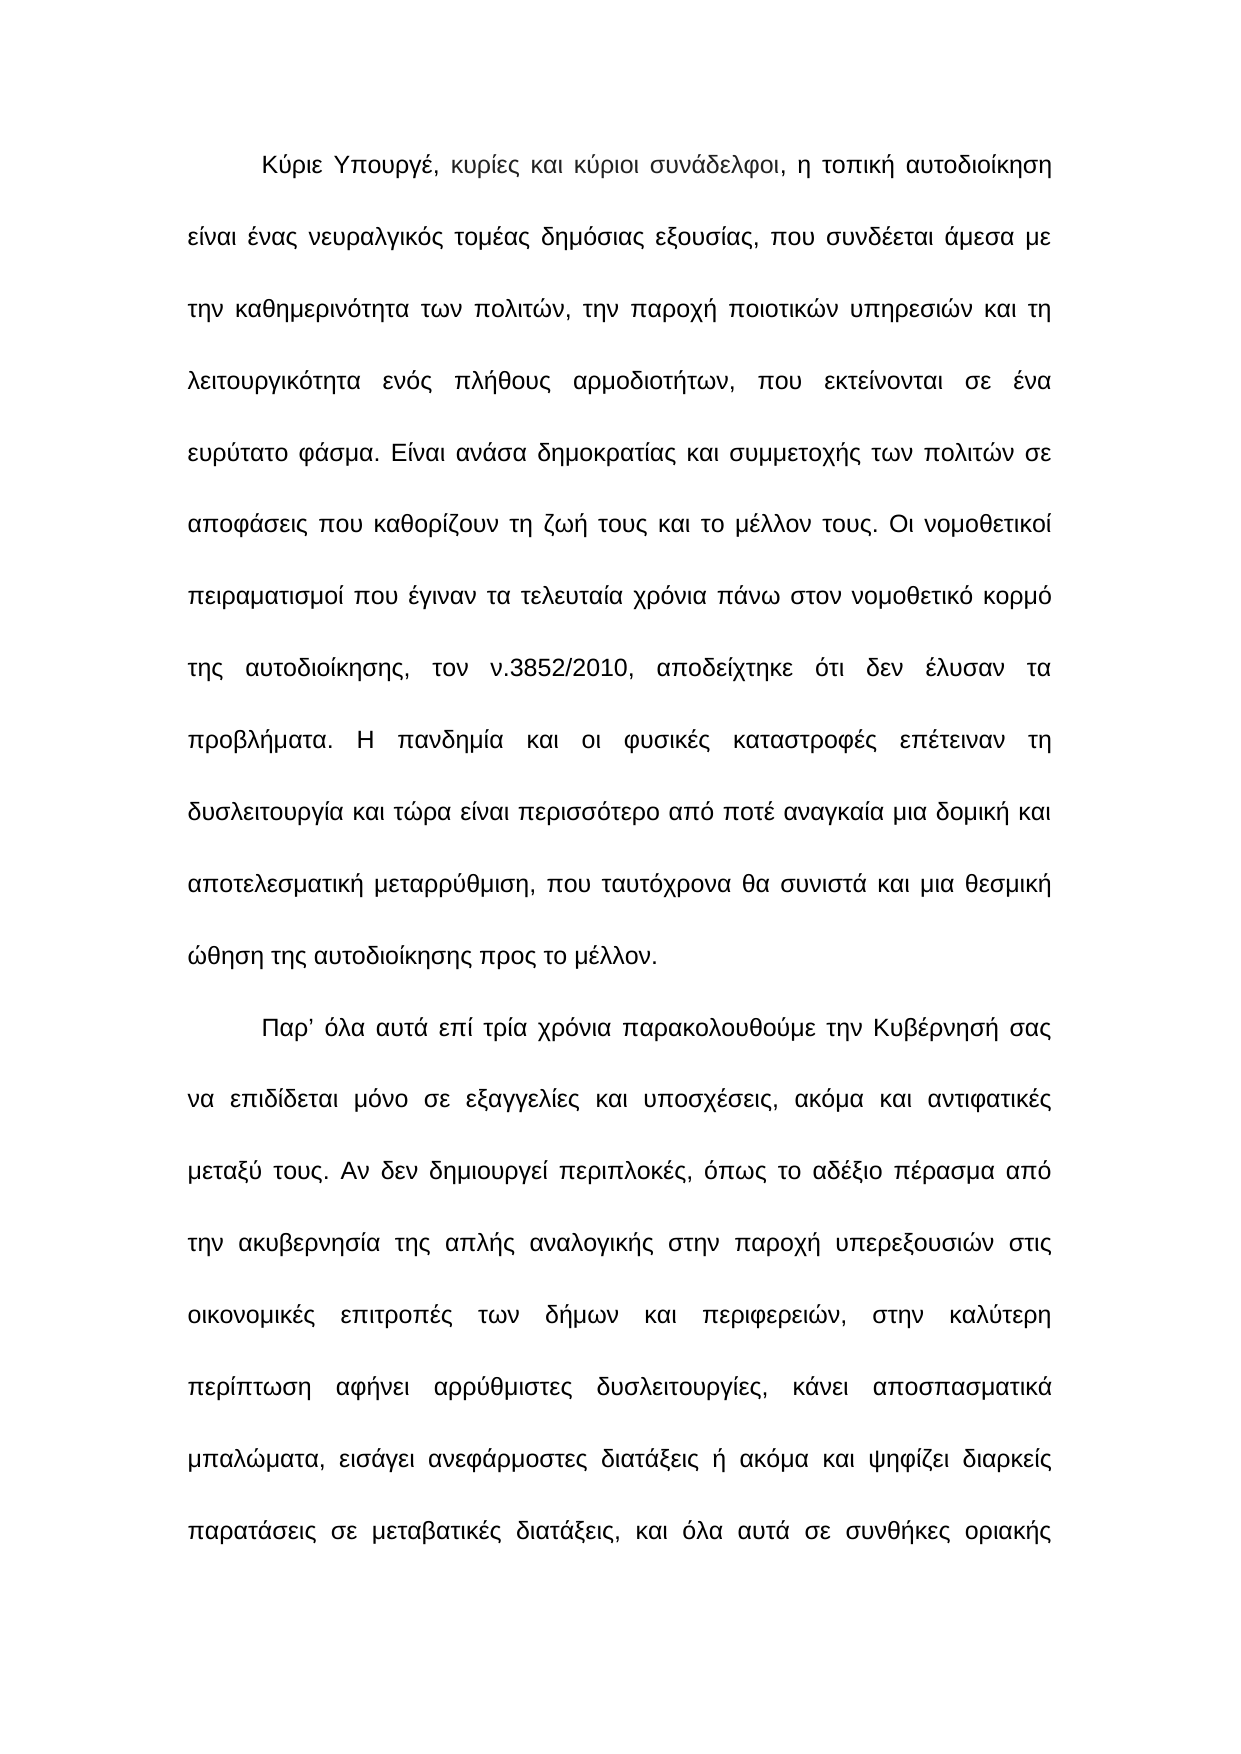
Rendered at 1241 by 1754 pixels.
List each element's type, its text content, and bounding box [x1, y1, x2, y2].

text Κύριε Υπουργέ, κυρίες και κύριοι συνάδελφοι, η τοπική αυτοδιοίκηση είναι ένας νευραλγικός τομέας δημόσιας εξουσίας, που συνδέεται άμεσα με την καθημερινότητα των πολιτών, την παροχή ποιοτικών υπηρεσιών και τη λειτουργικότητα ενός πλήθους αρμοδιοτήτων, που εκτείνονται σε ένα ευρύτατο φάσμα. Είναι ανάσα δημοκρατίας και συμμετοχής των πολιτών σε αποφάσεις που καθορίζουν τη ζωή τους και το μέλλον τους. Οι νομοθετικοί πειραματισμοί που έγιναν τα τελευταία χρόνια πάνω στον νομοθετικό κορμό της αυτοδιοίκησης, τον ν.3852/2010, αποδείχτηκε ότι δεν έλυσαν τα προβλήματα. Η πανδημία και οι φυσικές καταστροφές επέτειναν τη δυσλειτουργία και τώρα είναι περισσότερο από ποτέ αναγκαία μια δομική και αποτελεσματική μεταρρύθμιση, που ταυτόχρονα θα συνιστά και μια θεσμική ώθηση της αυτοδιοίκησης προς το μέλλον. [187, 665, 1053, 969]
text Κύριε Υπουργέ, κυρίες και κύριοι συνάδελφοι, η τοπική αυτοδιοίκηση είναι ένας νευραλγικός τομέας δημόσιας εξουσίας, που συνδέεται άμεσα με την καθημερινότητα των πολιτών, την παροχή ποιοτικών υπηρεσιών και τη λειτουργικότητα ενός πλήθους αρμοδιοτήτων, που εκτείνονται σε ένα ευρύτατο φάσμα. Είναι ανάσα δημοκρατίας και συμμετοχής των πολιτών σε αποφάσεις που καθορίζουν τη ζωή τους και το μέλλον τους. Οι νομοθετικοί πειραματισμοί που έγιναν τα τελευταία χρόνια πάνω στον νομοθετικό κορμό της αυτοδιοίκησης, τον ν.3852/2010, αποδείχτηκε ότι δεν έλυσαν τα προβλήματα. Η πανδημία και οι φυσικές καταστροφές επέτειναν τη δυσλειτουργία και τώρα είναι περισσότερο από ποτέ αναγκαία μια δομική και αποτελεσματική μεταρρύθμιση, που ταυτόχρονα θα συνιστά και μια θεσμική ώθηση της αυτοδιοίκησης προς το μέλλον. [187, 150, 1053, 304]
text Κύριε Υπουργέ, κυρίες και κύριοι συνάδελφοι, η τοπική αυτοδιοίκηση είναι ένας νευραλγικός τομέας δημόσιας εξουσίας, που συνδέεται άμεσα με την καθημερινότητα των πολιτών, την παροχή ποιοτικών υπηρεσιών και τη λειτουργικότητα ενός πλήθους αρμοδιοτήτων, που εκτείνονται σε ένα ευρύτατο φάσμα. Είναι ανάσα δημοκρατίας και συμμετοχής των πολιτών σε αποφάσεις που καθορίζουν τη ζωή τους και το μέλλον τους. Οι νομοθετικοί πειραματισμοί που έγιναν τα τελευταία χρόνια πάνω στον νομοθετικό κορμό της αυτοδιοίκησης, τον ν.3852/2010, αποδείχτηκε ότι δεν έλυσαν τα προβλήματα. Η πανδημία και οι φυσικές καταστροφές επέτειναν τη δυσλειτουργία και τώρα είναι περισσότερο από ποτέ αναγκαία μια δομική και αποτελεσματική μεταρρύθμιση, που ταυτόχρονα θα συνιστά και μια θεσμική ώθηση της αυτοδιοίκησης προς το μέλλον. [187, 306, 1053, 388]
text Κύριε Υπουργέ, κυρίες και κύριοι συνάδελφοι, η τοπική αυτοδιοίκηση είναι ένας νευραλγικός τομέας δημόσιας εξουσίας, που συνδέεται άμεσα με την καθημερινότητα των πολιτών, την παροχή ποιοτικών υπηρεσιών και τη λειτουργικότητα ενός πλήθους αρμοδιοτήτων, που εκτείνονται σε ένα ευρύτατο φάσμα. Είναι ανάσα δημοκρατίας και συμμετοχής των πολιτών σε αποφάσεις που καθορίζουν τη ζωή τους και το μέλλον τους. Οι νομοθετικοί πειραματισμοί που έγιναν τα τελευταία χρόνια πάνω στον νομοθετικό κορμό της αυτοδιοίκησης, τον ν.3852/2010, αποδείχτηκε ότι δεν έλυσαν τα προβλήματα. Η πανδημία και οι φυσικές καταστροφές επέτειναν τη δυσλειτουργία και τώρα είναι περισσότερο από ποτέ αναγκαία μια δομική και αποτελεσματική μεταρρύθμιση, που ταυτόχρονα θα συνιστά και μια θεσμική ώθηση της αυτοδιοίκησης προς το μέλλον. [187, 389, 1053, 663]
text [187, 1240, 1053, 1544]
